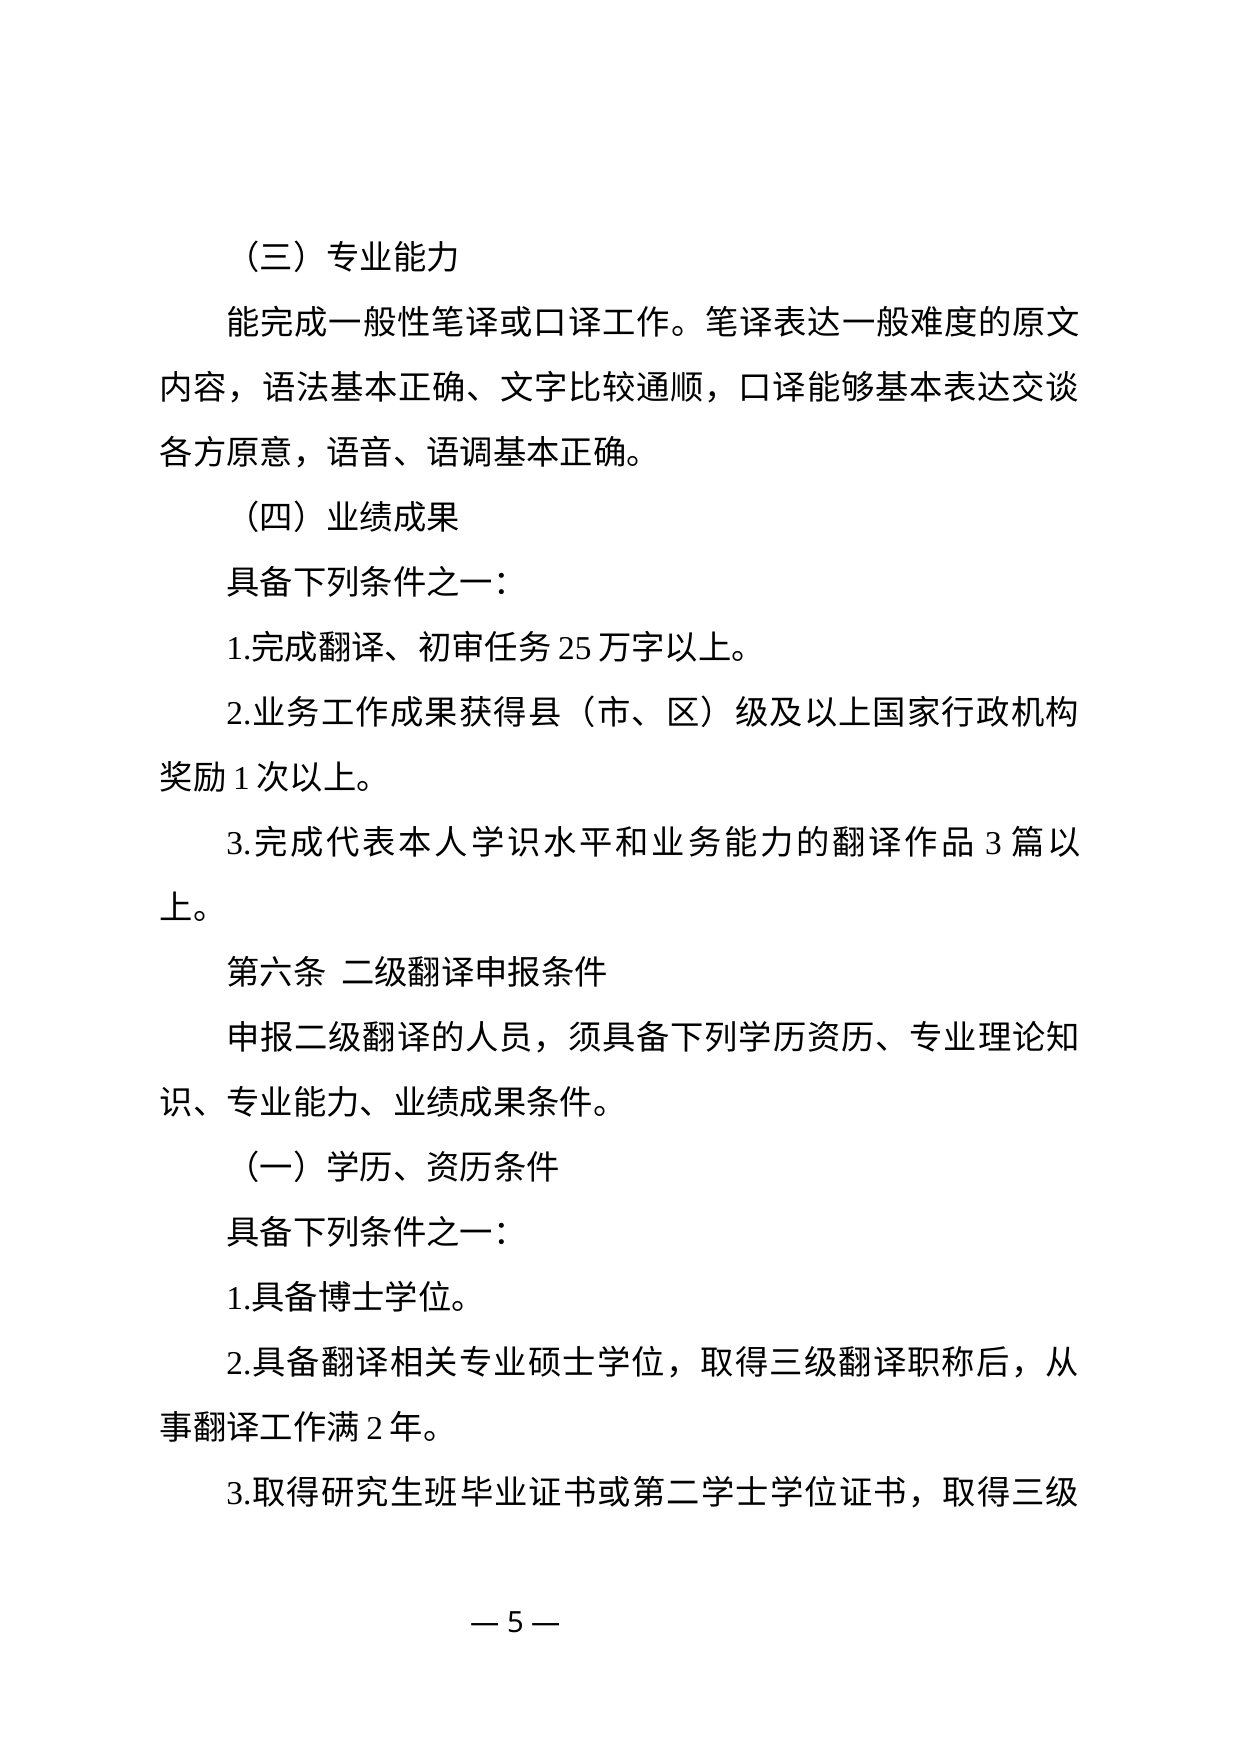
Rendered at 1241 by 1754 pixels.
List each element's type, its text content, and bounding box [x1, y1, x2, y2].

text 1.具备博士学位。 [159, 1262, 1081, 1327]
text 2.业务工作成果获得县（市、区）级及以上国家行政机构奖励1次以上。 [159, 677, 1081, 807]
text 1.完成翻译、初审任务25万字以上。 [159, 612, 1081, 677]
text 具备下列条件之一： [159, 547, 1081, 612]
text 第六条 二级翻译申报条件 [159, 937, 1081, 1002]
text （一）学历、资历条件 [159, 1132, 1081, 1197]
text 申报二级翻译的人员，须具备下列学历资历、专业理论知识、专业能力、业绩成果条件。 [159, 1002, 1081, 1132]
text （四）业绩成果 [159, 482, 1081, 547]
text 2.具备翻译相关专业硕士学位，取得三级翻译职称后，从事翻译工作满2年。 [159, 1327, 1081, 1457]
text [159, 1457, 1081, 1522]
text 能完成一般性笔译或口译工作。笔译表达一般难度的原文内容，语法基本正确、文字比较通顺，口译能够基本表达交谈各方原意，语音、语调基本正确。 [159, 287, 1081, 482]
text 具备下列条件之一： [159, 1197, 1081, 1262]
text （三）专业能力 [159, 222, 1081, 287]
text 3.完成代表本人学识水平和业务能力的翻译作品3篇以上。 [159, 807, 1081, 937]
